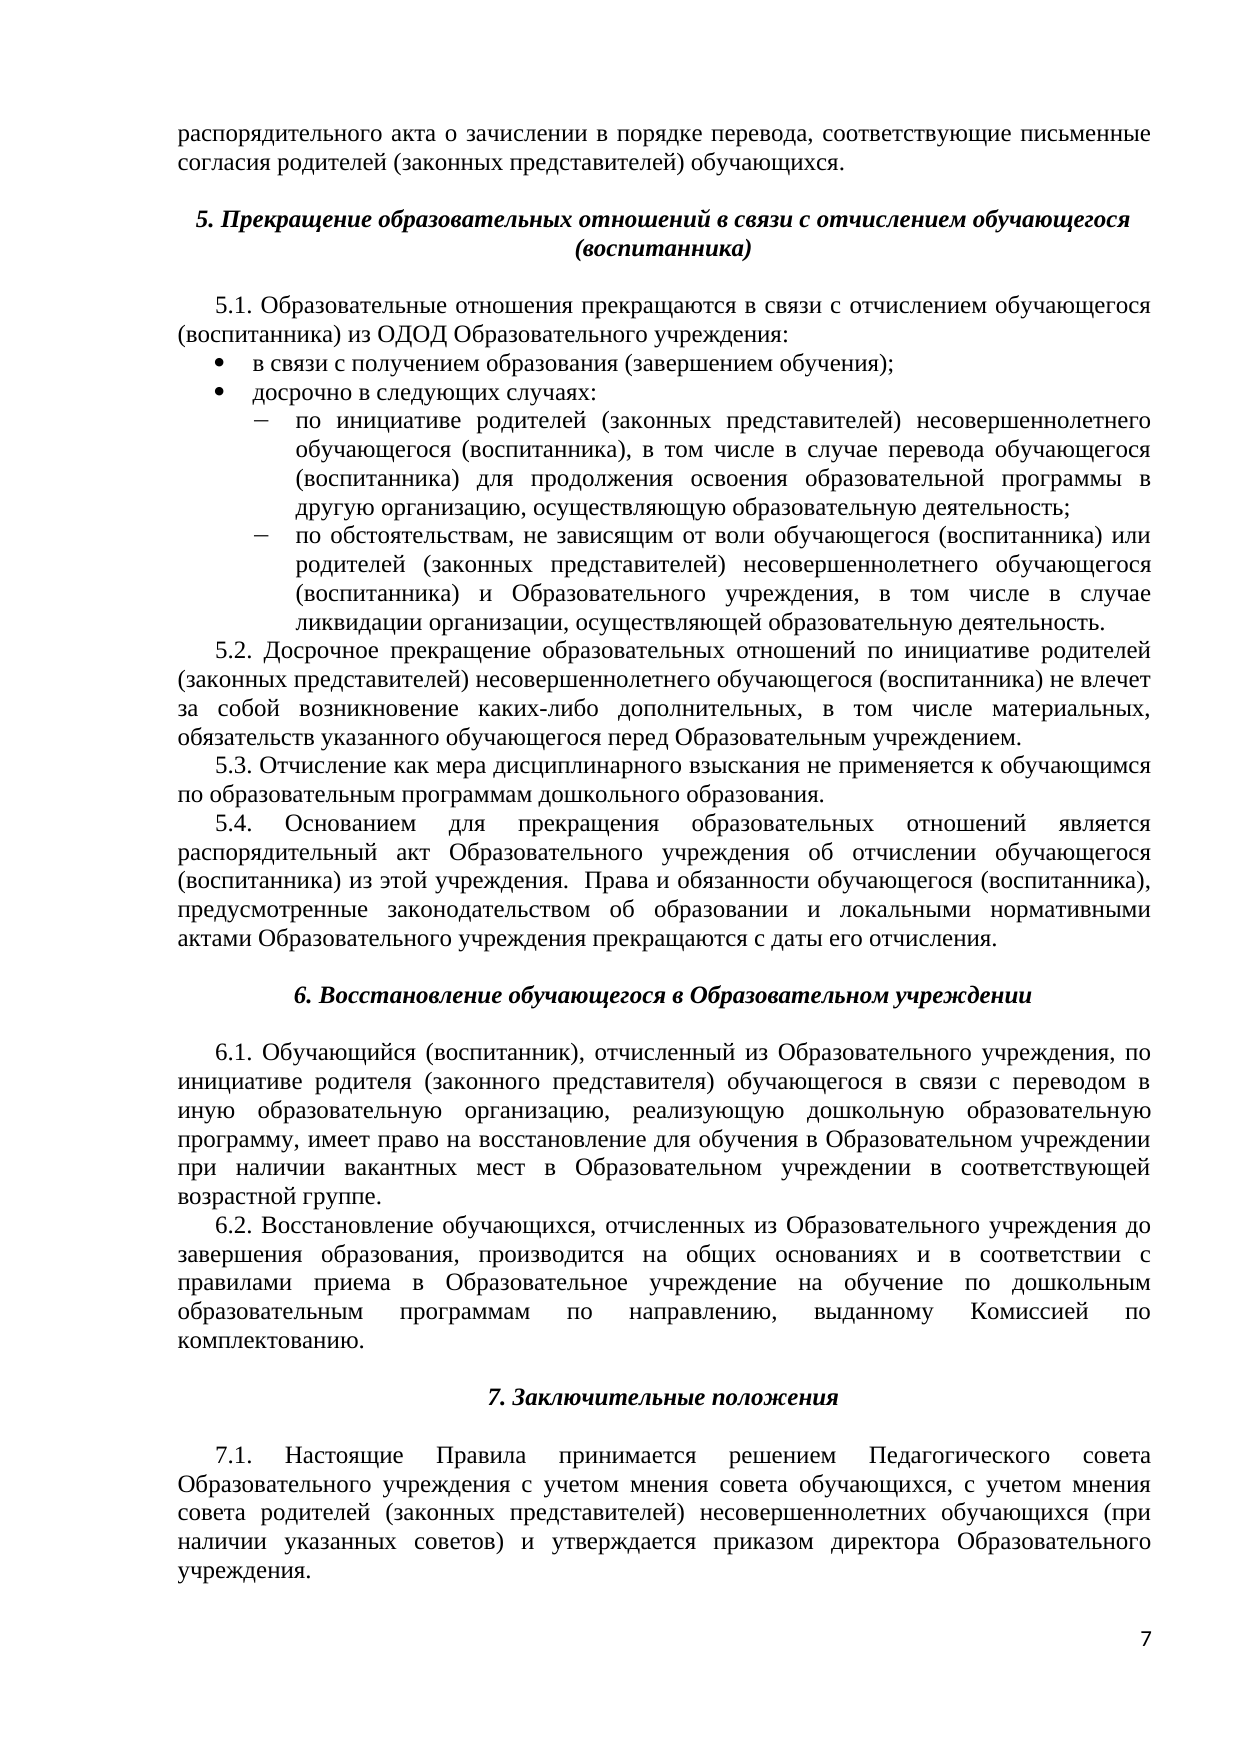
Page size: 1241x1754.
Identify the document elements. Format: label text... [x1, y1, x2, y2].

list досрочно в следующих случаях: [215, 377, 1152, 406]
text 7.1. Настоящие Правила принимается решением Педагогического совета Образовательного учреждения с учетом мнения совета обучающихся, с учетом мнения совета родителей (законных представителей) несовершеннолетних обучающихся (при наличии указанных советов) и утверждается приказом директора Образовательного учреждения. [177, 1440, 1152, 1584]
text 6.2. Восстановление обучающихся, отчисленных из Образовательного учреждения до завершения образования, производится на общих основаниях и в соответствии с правилами приема в Образовательное учреждение на обучение по дошкольным образовательным программам по направлению, выданному Комиссией по комплектованию. [177, 1210, 1152, 1354]
text 5.1. Образовательные отношения прекращаются в связи с отчислением обучающегося (воспитанника) из ОДОД Образовательного учреждения: [177, 291, 1152, 348]
text 7. Заключительные положения [177, 1382, 1152, 1411]
list по обстоятельствам, не зависящим от воли обучающегося (воспитанника) или родителей (законных представителей) несовершеннолетнего обучающегося (воспитанника) и Образовательного учреждения, в том числе в случае ликвидации организации, осуществляющей образовательную деятельность. [251, 521, 1152, 636]
text 5. Прекращение образовательных отношений в связи с отчислением обучающегося (воспитанника) [177, 204, 1152, 262]
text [177, 118, 1152, 176]
text 6.1. Обучающийся (воспитанник), отчисленный из Образовательного учреждения, по инициативе родителя (законного представителя) обучающегося в связи с переводом в иную образовательную организацию, реализующую дошкольную образовательную программу, имеет право на восстановление для обучения в Образовательном учреждении при наличии вакантных мест в Образовательном учреждении в соответствующей возрастной группе. [177, 1037, 1152, 1210]
text 5.4. Основанием для прекращения образовательных отношений является распорядительный акт Образовательного учреждения об отчислении обучающегося (воспитанника) из этой учреждения. Права и обязанности обучающегося (воспитанника), предусмотренные законодательством об образовании и локальными нормативными актами Образовательного учреждения прекращаются с даты его отчисления. [177, 808, 1152, 952]
text 5.3. Отчисление как мера дисциплинарного взыскания не применяется к обучающимся по образовательным программам дошкольного образования. [177, 751, 1152, 808]
list по инициативе родителей (законных представителей) несовершеннолетнего обучающегося (воспитанника), в том числе в случае перевода обучающегося (воспитанника) для продолжения освоения образовательной программы в другую организацию, осуществляющую образовательную деятельность; [251, 406, 1152, 521]
text 6. Восстановление обучающегося в Образовательном учреждении [177, 980, 1152, 1009]
list в связи с получением образования (завершением обучения); [215, 348, 1152, 377]
text 5.2. Досрочное прекращение образовательных отношений по инициативе родителей (законных представителей) несовершеннолетнего обучающегося (воспитанника) не влечет за собой возникновение каких-либо дополнительных, в том числе материальных, обязательств указанного обучающегося перед Образовательным учреждением. [177, 636, 1152, 751]
